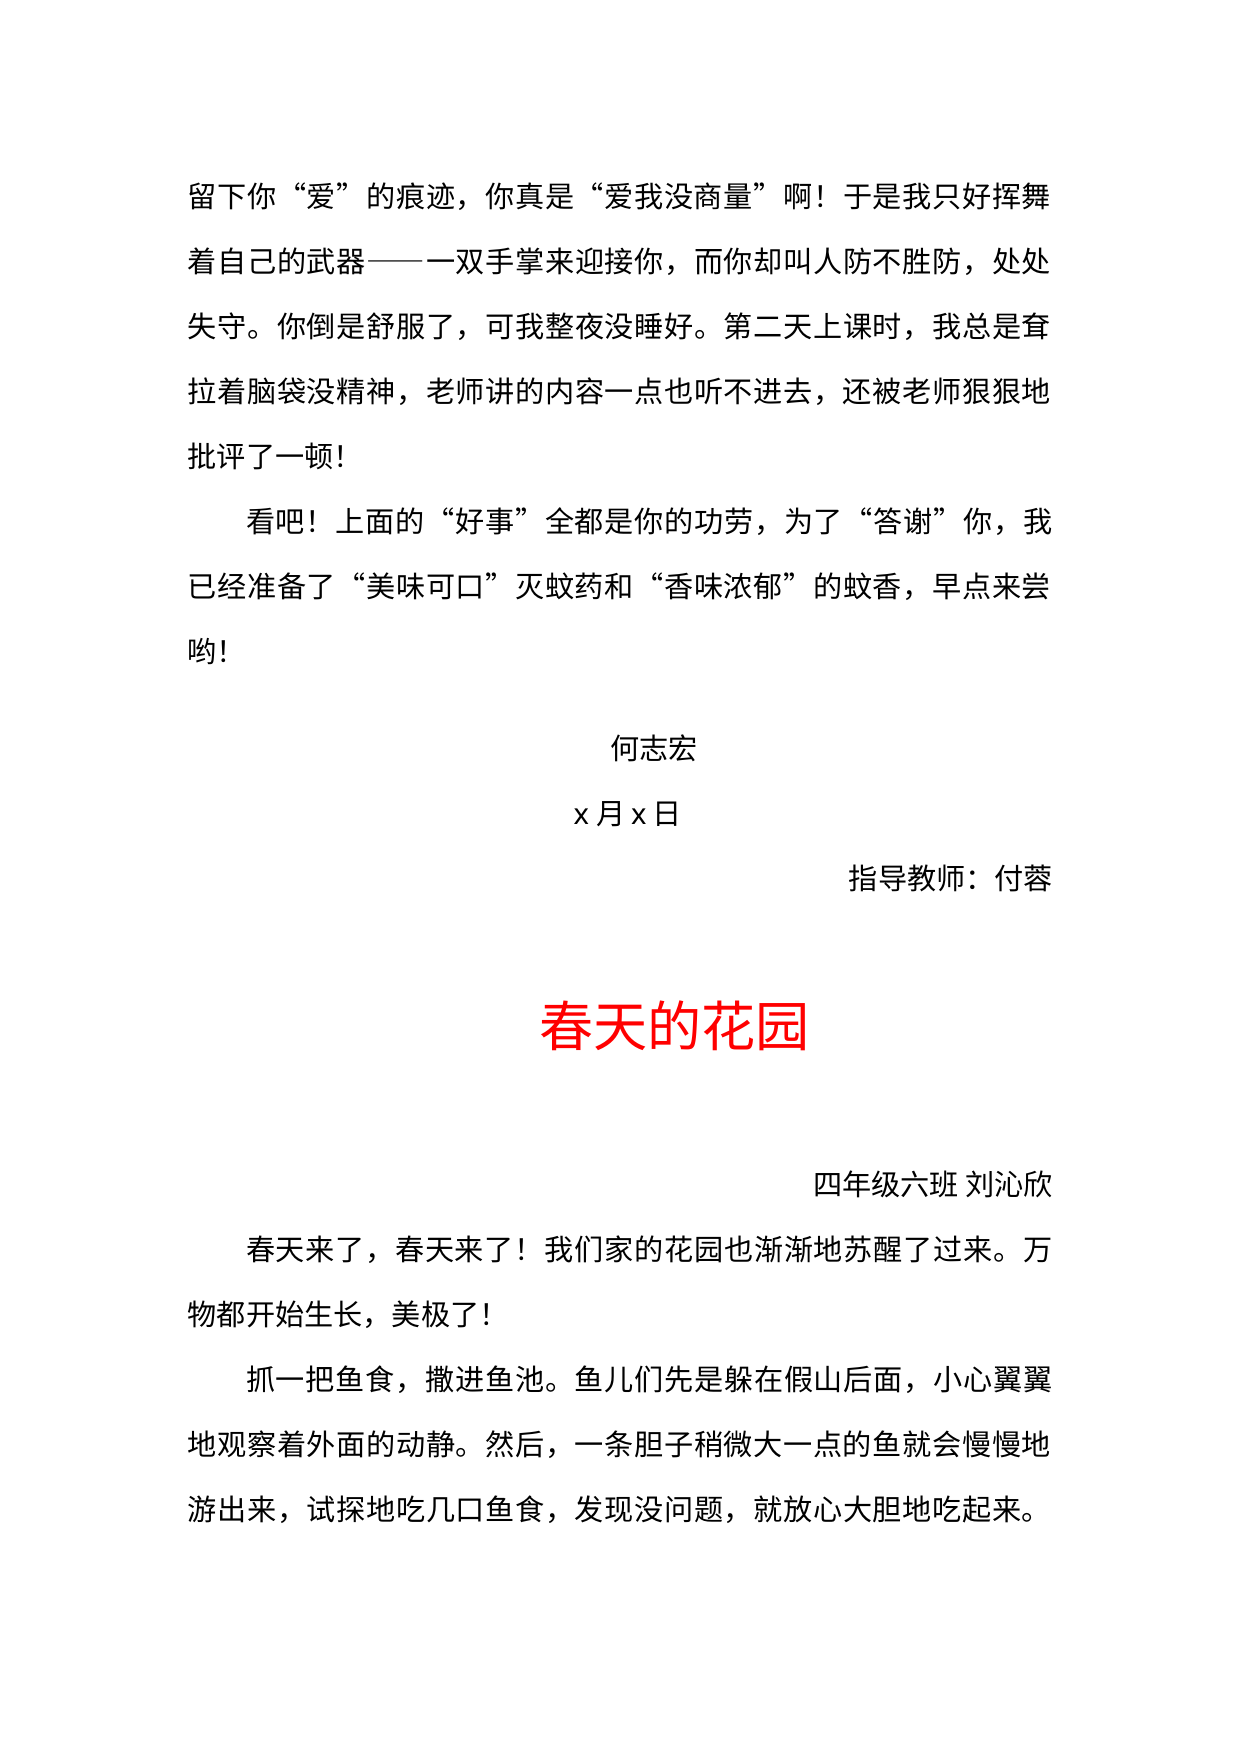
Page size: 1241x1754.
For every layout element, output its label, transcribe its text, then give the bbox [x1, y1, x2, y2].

text 春天的花园 [187, 974, 1053, 1072]
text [187, 162, 1053, 487]
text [187, 1345, 1053, 1540]
text x月x日 [187, 779, 1053, 844]
text 春天来了，春天来了！我们家的花园也渐渐地苏醒了过来。万物都开始生长，美极了！ [187, 1215, 1053, 1345]
text 何志宏 [187, 714, 1053, 779]
text 指导教师：付蓉 [187, 844, 1053, 909]
text 四年级六班 刘沁欣 [187, 1150, 1053, 1215]
text 看吧！上面的“好事”全都是你的功劳，为了“答谢”你，我已经准备了“美味可口”灭蚊药和“香味浓郁”的蚊香，早点来尝哟！ [187, 487, 1053, 682]
